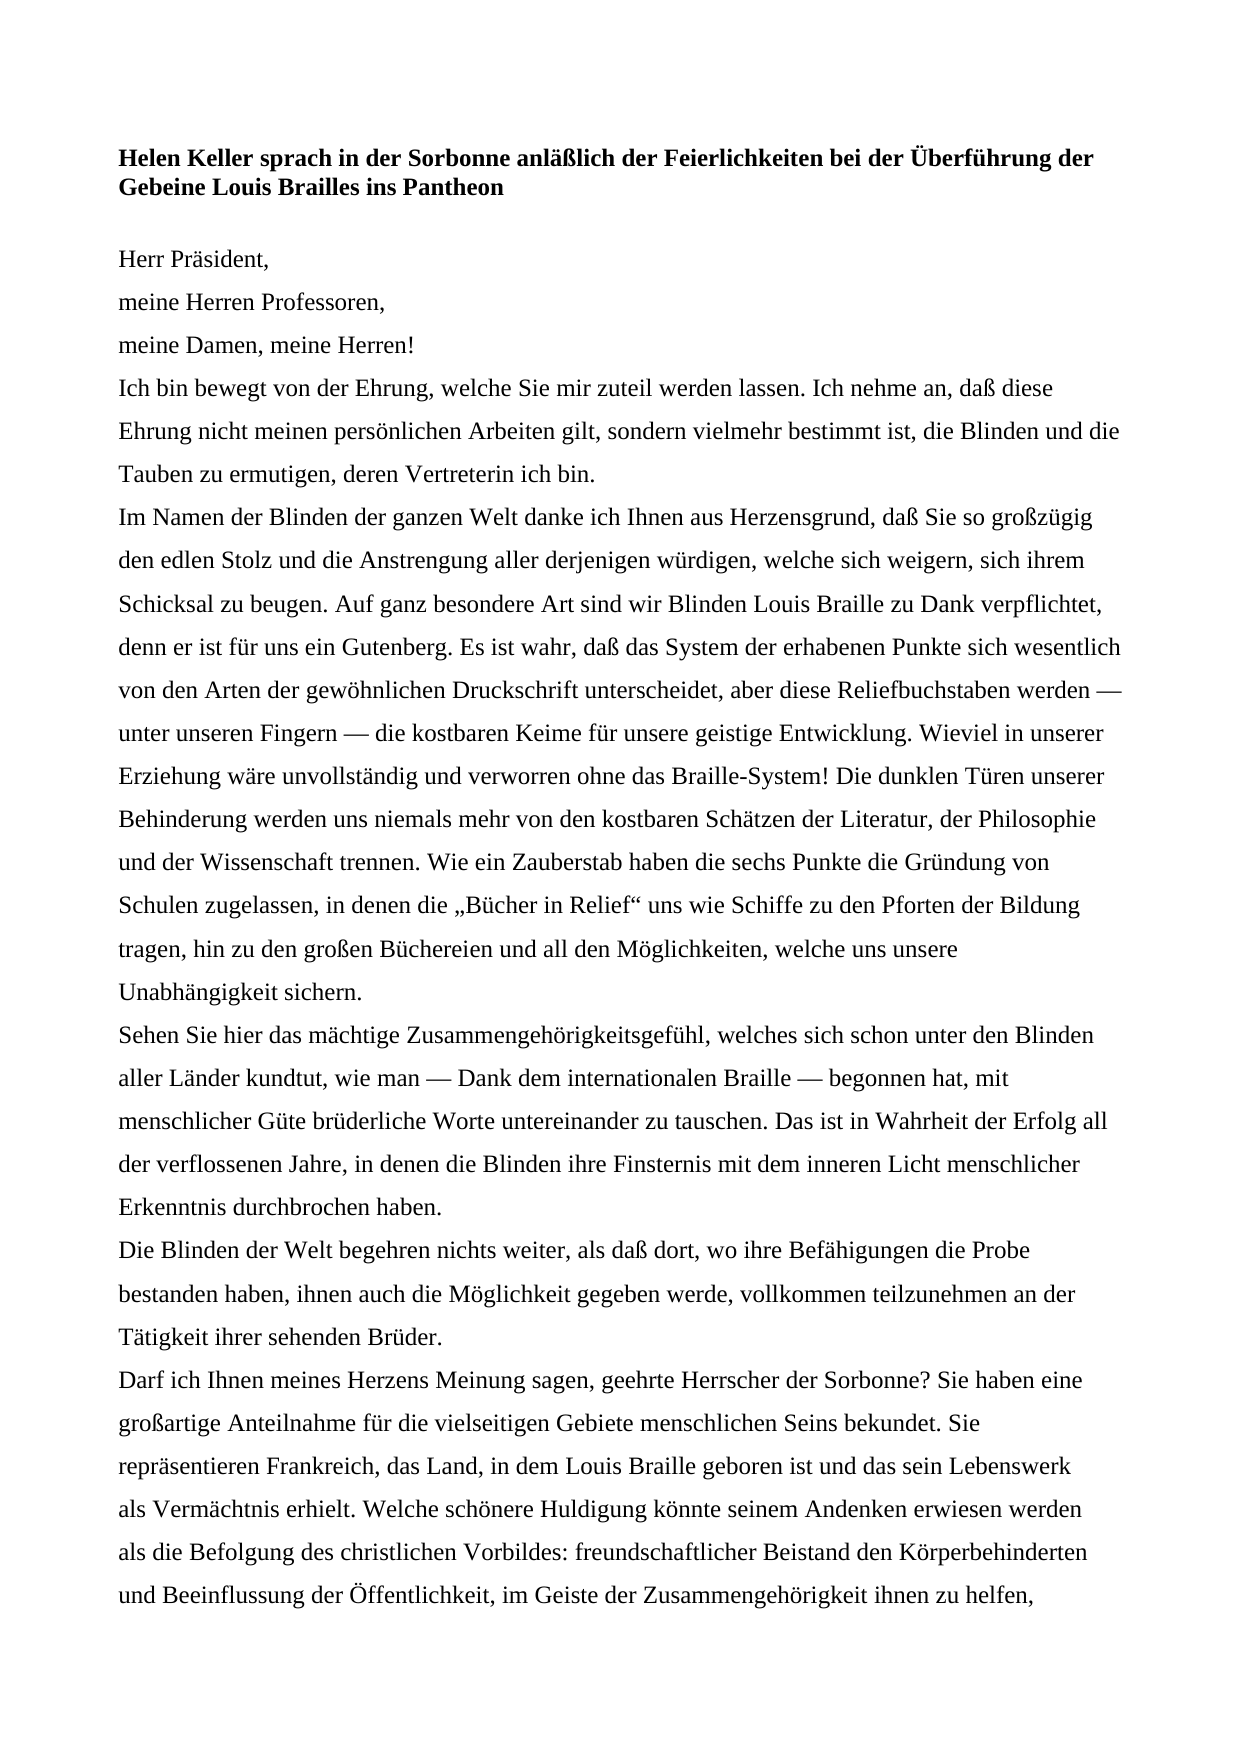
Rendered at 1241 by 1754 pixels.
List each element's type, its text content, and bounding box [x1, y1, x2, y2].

subtitle Helen Keller sprach in der Sorbonne anläßlich der Feierlichkeiten bei der Überführung der Gebeine Louis Brailles ins Pantheon [118, 143, 1122, 201]
text Im Namen der Blinden der ganzen Welt danke ich Ihnen aus Herzensgrund, daß Sie so großzügig den edlen Stolz und die Anstrengung aller derjenigen würdigen, welche sich weigern, sich ihrem Schicksal zu beugen. Auf ganz besondere Art sind wir Blinden Louis Braille zu Dank verpflichtet, denn er ist für uns ein Gutenberg. Es ist wahr, daß das System der erhabenen Punkte sich wesentlich von den Arten der gewöhnlichen Druckschrift unterscheidet, aber diese Reliefbuchstaben werden — unter unseren Fingern — die kostbaren Keime für unsere geistige Entwicklung. Wieviel in unserer Erziehung wäre unvollständig und verworren ohne das Braille-System! Die dunklen Türen unserer Behinderung werden uns niemals mehr von den kostbaren Schätzen der Literatur, der Philosophie und der Wissenschaft trennen. Wie ein Zauberstab haben die sechs Punkte die Gründung von Schulen zugelassen, in denen die „Bücher in Relief“ uns wie Schiffe zu den Pforten der Bildung tragen, hin zu den großen Büchereien und all den Möglichkeiten, welche uns unsere Unabhängigkeit sichern. [118, 502, 1122, 1006]
text meine Herren Professoren, [118, 287, 1122, 316]
text Herr Präsident, [118, 244, 1122, 272]
text Sehen Sie hier das mächtige Zusammengehörigkeitsgefühl, welches sich schon unter den Blinden aller Länder kundtut, wie man — Dank dem internationalen Braille — begonnen hat, mit menschlicher Güte brüderliche Worte untereinander zu tauschen. Das ist in Wahrheit der Erfolg all der verflossenen Jahre, in denen die Blinden ihre Finsternis mit dem inneren Licht menschlicher Erkenntnis durchbrochen haben. [118, 1020, 1122, 1221]
text Ich bin bewegt von der Ehrung, welche Sie mir zuteil werden lassen. Ich nehme an, daß diese Ehrung nicht meinen persönlichen Arbeiten gilt, sondern vielmehr bestimmt ist, die Blinden und die Tauben zu ermutigen, deren Vertreterin ich bin. [118, 373, 1122, 488]
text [118, 1365, 1101, 1609]
text Die Blinden der Welt begehren nichts weiter, als daß dort, wo ihre Befähigungen die Probe bestanden haben, ihnen auch die Möglichkeit gegeben werde, vollkommen teilzunehmen an der Tätigkeit ihrer sehenden Brüder. [118, 1236, 1122, 1351]
text meine Damen, meine Herren! [118, 330, 1122, 359]
